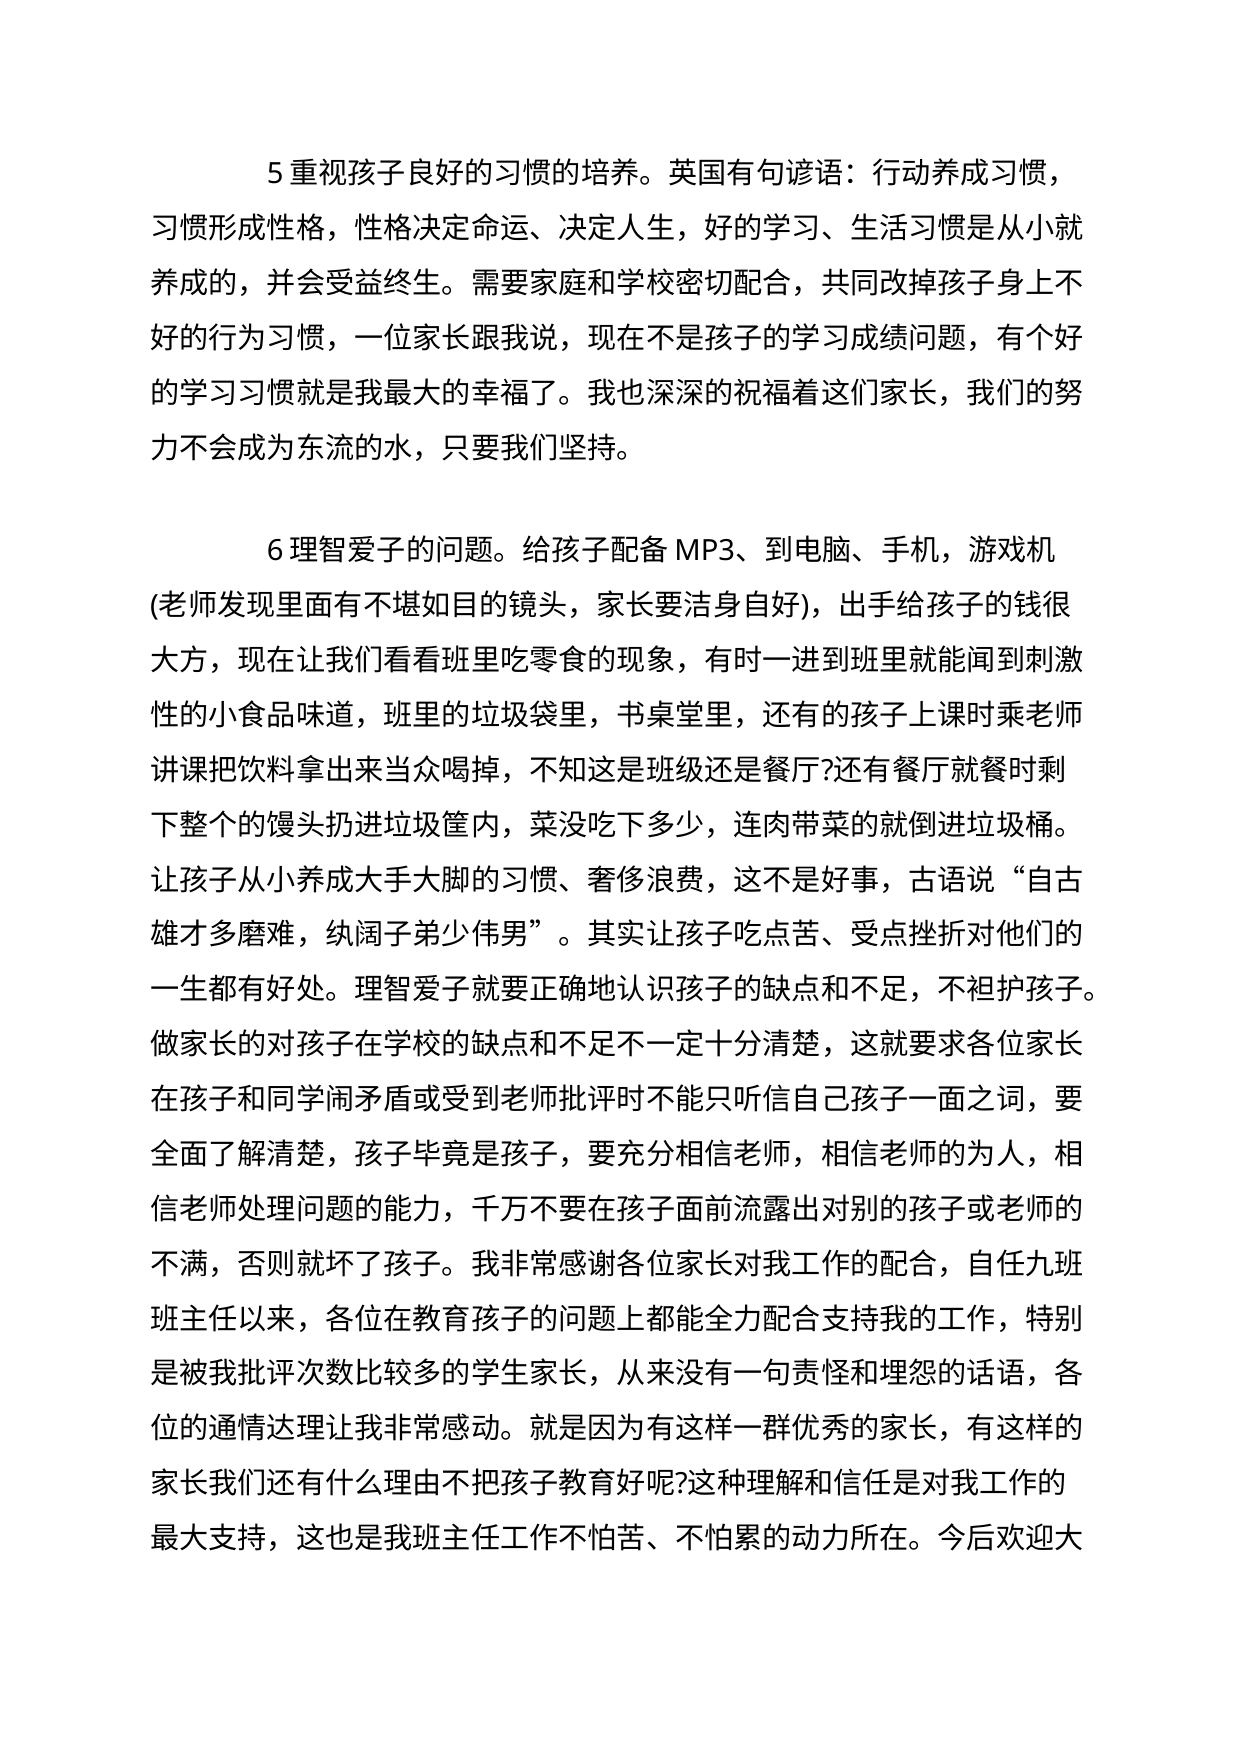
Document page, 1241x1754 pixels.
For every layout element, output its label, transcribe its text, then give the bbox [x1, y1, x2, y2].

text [150, 526, 1090, 1557]
text 5重视孩子良好的习惯的培养。英国有句谚语：行动养成习惯，习惯形成性格，性格决定命运、决定人生，好的学习、生活习惯是从小就养成的，并会受益终生。需要家庭和学校密切配合，共同改掉孩子身上不好的行为习惯，一位家长跟我说，现在不是孩子的学习成绩问题，有个好的学习习惯就是我最大的幸福了。我也深深的祝福着这们家长，我们的努力不会成为东流的水，只要我们坚持。 [150, 150, 1090, 467]
